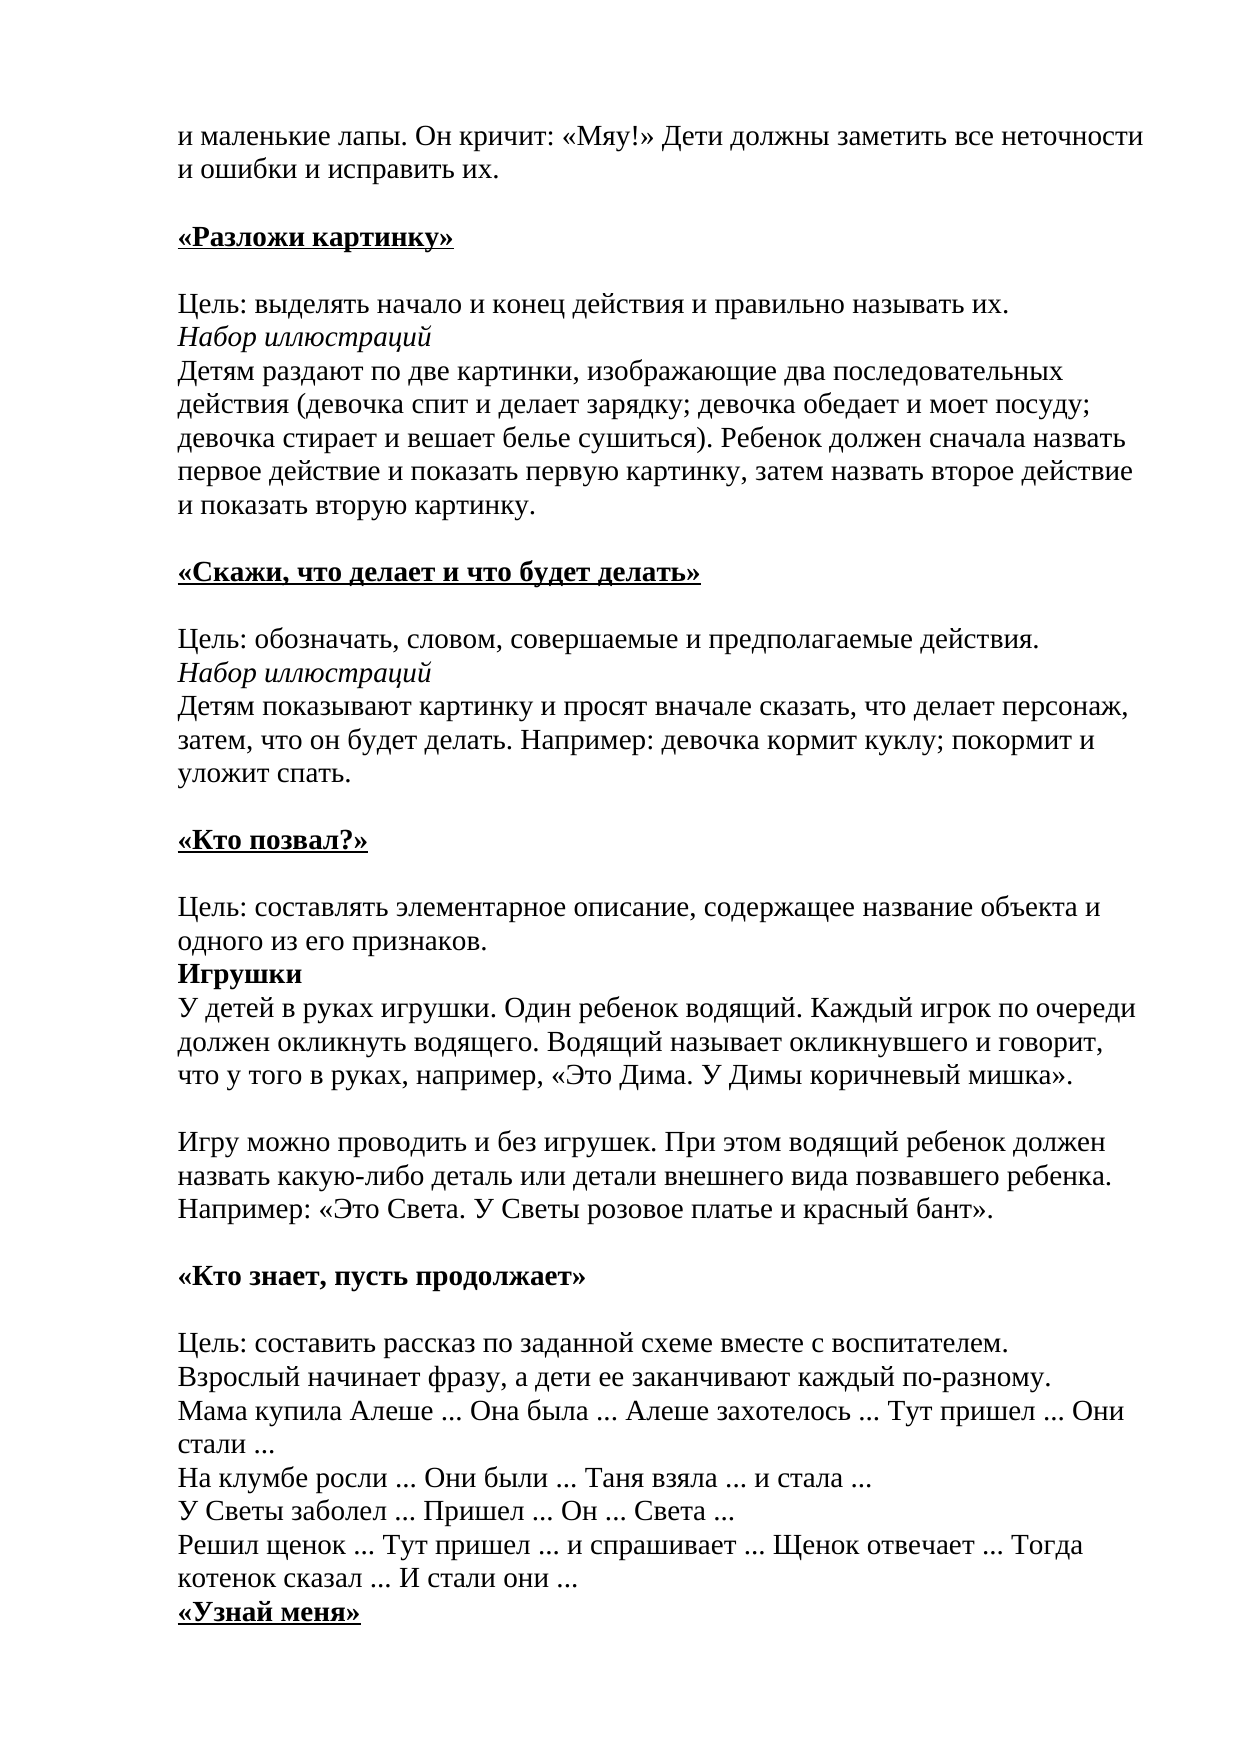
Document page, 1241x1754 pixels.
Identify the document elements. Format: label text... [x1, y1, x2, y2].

text Взрослый начинает фразу, а дети ее заканчивают каждый по-разному. [177, 1359, 1152, 1393]
text Цель: составлять элементарное описание, содержащее название объекта и одного из его признаков. [177, 889, 1152, 957]
text На клумбе росли ... Они были ... Таня взяла ... и стала ... [177, 1460, 1152, 1493]
text У детей в руках игрушки. Один ребенок водящий. Каждый игрок по очереди должен окликнуть водящего. Водящий называет окликнувшего и говорит, что у того в руках, например, «Это Дима. У Димы коричневый мишка». [177, 990, 1152, 1091]
text Цель: составить рассказ по заданной схеме вместе с воспитателем. [177, 1326, 1152, 1359]
text Цель: выделять начало и конец действия и правильно называть их. [177, 286, 1152, 319]
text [177, 118, 1152, 185]
text «Узнай меня» [177, 1594, 1152, 1627]
text Набор иллюстраций [177, 319, 1152, 353]
text «Кто знает, пусть продолжает» [177, 1258, 1152, 1292]
text «Кто позвал?» [177, 822, 1152, 856]
text «Скажи, что делает и что будет делать» [177, 554, 1152, 588]
text Цель: обозначать, словом, совершаемые и предполагаемые дейст­вия. [177, 621, 1152, 655]
text Игру можно проводить и без игрушек. При этом водящий ребенок должен назвать какую-либо деталь или детали внешнего вида позвавшего ребенка. Например: «Это Света. У Светы ро­зовое платье и красный бант». [177, 1124, 1152, 1225]
text «Разложи картинку» [177, 219, 1152, 252]
text Игрушки [177, 957, 1152, 990]
text Детям раздают по две картинки, изображающие два последо­вательных действия (девочка спит и делает зарядку; девочка обедает и моет посуду; девочка стирает и вешает белье су­шиться). Ребенок должен сначала назвать первое действие и показать первую картинку, затем назвать второе действие и показать вторую картинку. [177, 353, 1152, 521]
text Мама купила Алеше ... Она была ... Алеше захотелось ... Тут пришел ... Они стали ... [177, 1393, 1152, 1460]
text Детям показывают картинку и просят вначале сказать, что делает персонаж, затем, что он будет делать. Например: девоч­ка кормит куклу; покормит и уложит спать. [177, 688, 1152, 789]
text Решил щенок ... Тут пришел ... и спрашивает ... Щенок отве­чает ... Тогда котенок сказал ... И стали они ... [177, 1527, 1152, 1594]
text У Светы заболел ... Пришел ... Он ... Света ... [177, 1493, 1152, 1527]
text Набор иллюстраций [177, 655, 1152, 688]
